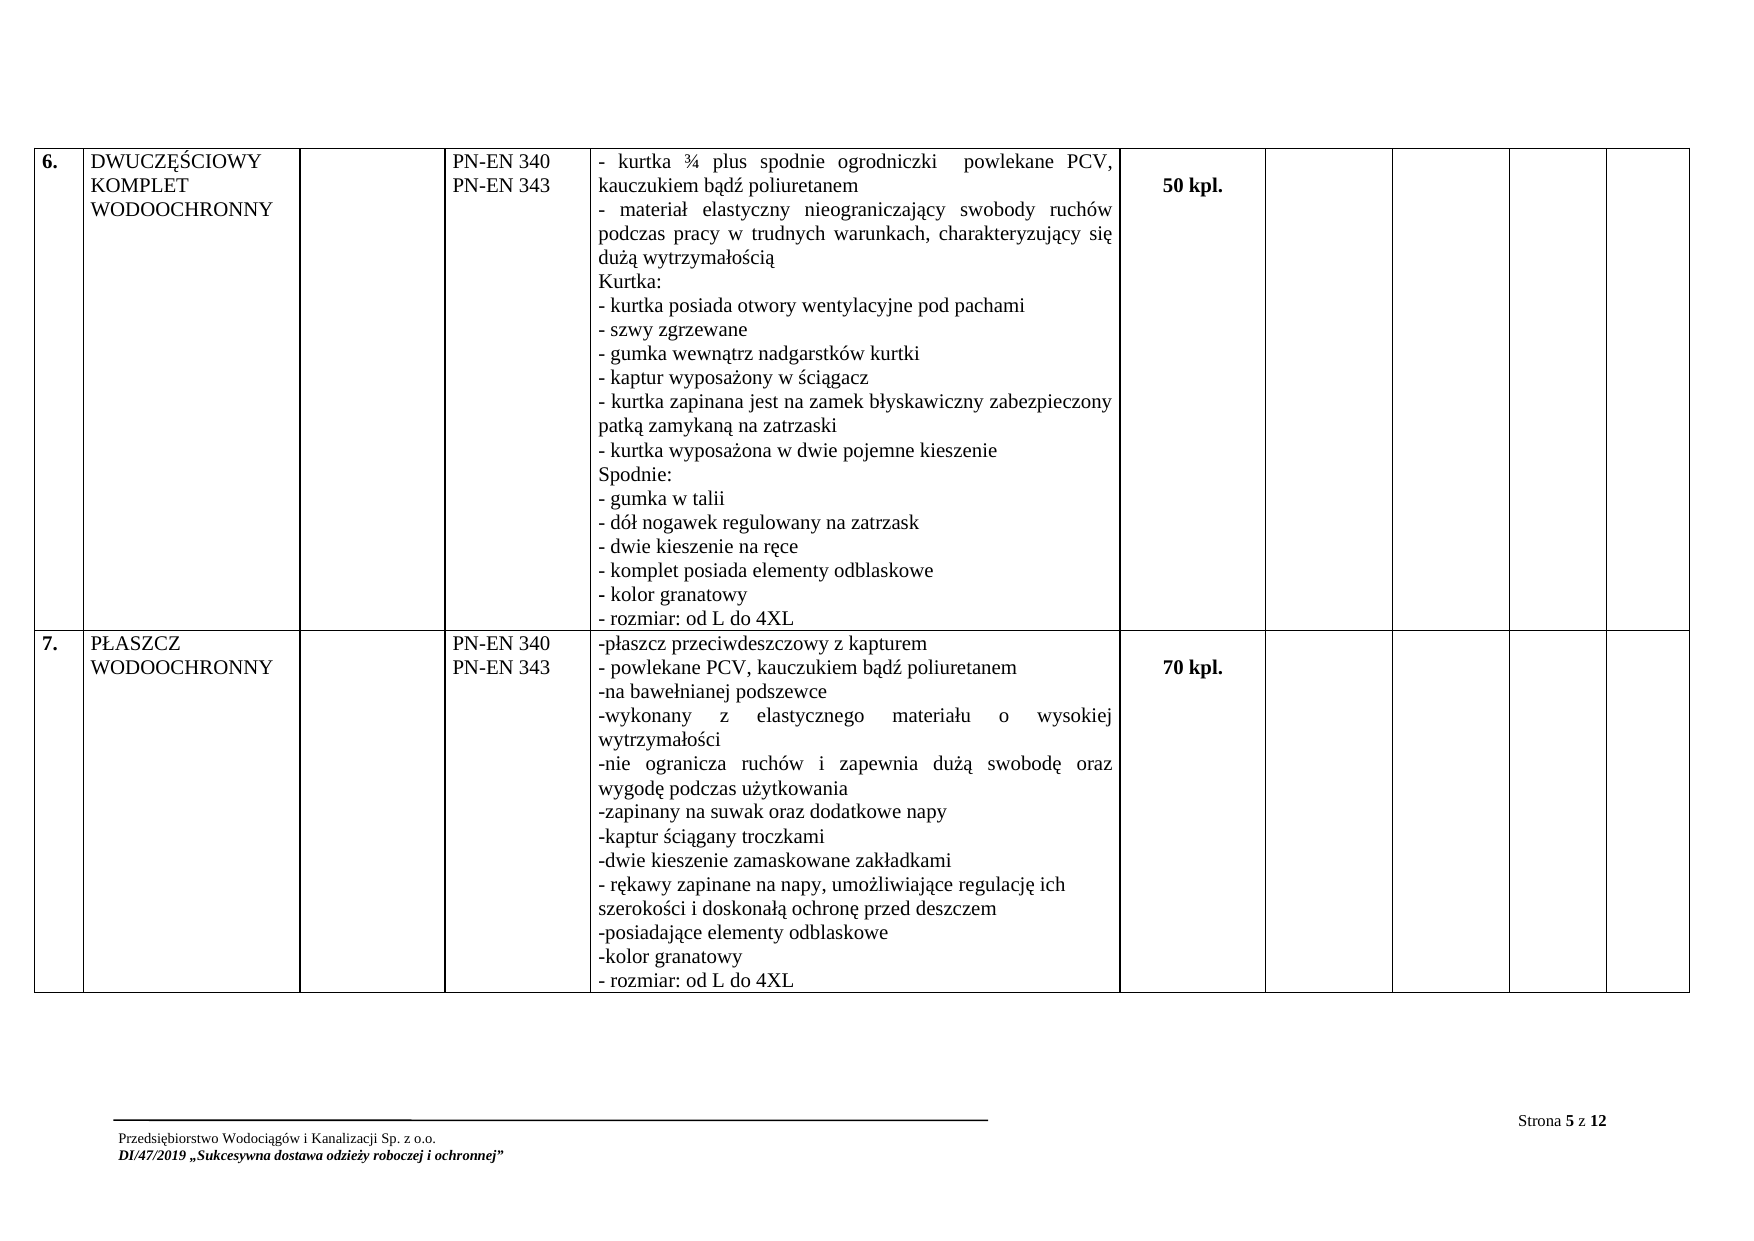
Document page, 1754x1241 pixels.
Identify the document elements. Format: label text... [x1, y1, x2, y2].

table_cell -płaszcz przeciwdeszczowy z kapturem - powlekane PCV, kauczukiem bądź poliuretanem -na bawełnianej podszewce -wykonany z elastycznego materiału o wysokiej wytrzymałości -nie ogranicza ruchów i zapewnia dużą swobodę oraz wygodę podczas użytkowania -zapinany na suwak oraz dodatkowe napy -kaptur ściągany troczkami -dwie kieszenie zamaskowane zakładkami - rękawy zapinane na napy, umożliwiające regulację ich szerokości i doskonałą ochronę przed deszczem -posiadające elementy odblaskowe -kolor granatowy - rozmiar: od L do 4XL [591, 631, 1119, 992]
table_cell [1266, 631, 1392, 992]
table_cell [1393, 149, 1509, 630]
table_cell - kurtka ¾ plus spodnie ogrodniczki powlekane PCV, kauczukiem bądź poliuretanem - materiał elastyczny nieograniczający swobody ruchów podczas pracy w trudnych warunkach, charakteryzujący się dużą wytrzymałością Kurtka: - kurtka posiada otwory wentylacyjne pod pachami - szwy zgrzewane - gumka wewnątrz nadgarstków kurtki - kaptur wyposażony w ściągacz - kurtka zapinana jest na zamek błyskawiczny zabezpieczony patką zamykaną na zatrzaski - kurtka wyposażona w dwie pojemne kieszenie Spodnie: - gumka w talii - dół nogawek regulowany na zatrzask - dwie kieszenie na ręce - komplet posiada elementy odblaskowe - kolor granatowy - rozmiar: od L do 4XL [591, 149, 1119, 630]
table_cell 7. [35, 631, 83, 992]
table_cell [301, 149, 444, 630]
table_cell [1607, 149, 1689, 630]
table_cell [1607, 631, 1689, 992]
table_cell [1393, 631, 1509, 992]
table_cell PN-EN 340 PN-EN 343 [446, 149, 590, 630]
table_cell DWUCZĘŚCIOWY KOMPLET WODOOCHRONNY [84, 149, 299, 630]
table_cell 6. [35, 149, 83, 630]
table_cell [1266, 149, 1392, 630]
table_cell [1510, 631, 1606, 992]
table_cell PN-EN 340 PN-EN 343 [446, 631, 590, 992]
table_cell 70 kpl. [1121, 631, 1265, 992]
table_cell 50 kpl. [1121, 149, 1265, 630]
table_cell PŁASZCZ WODOOCHRONNY [84, 631, 299, 992]
table_cell [1510, 149, 1606, 630]
table_cell [301, 631, 444, 992]
